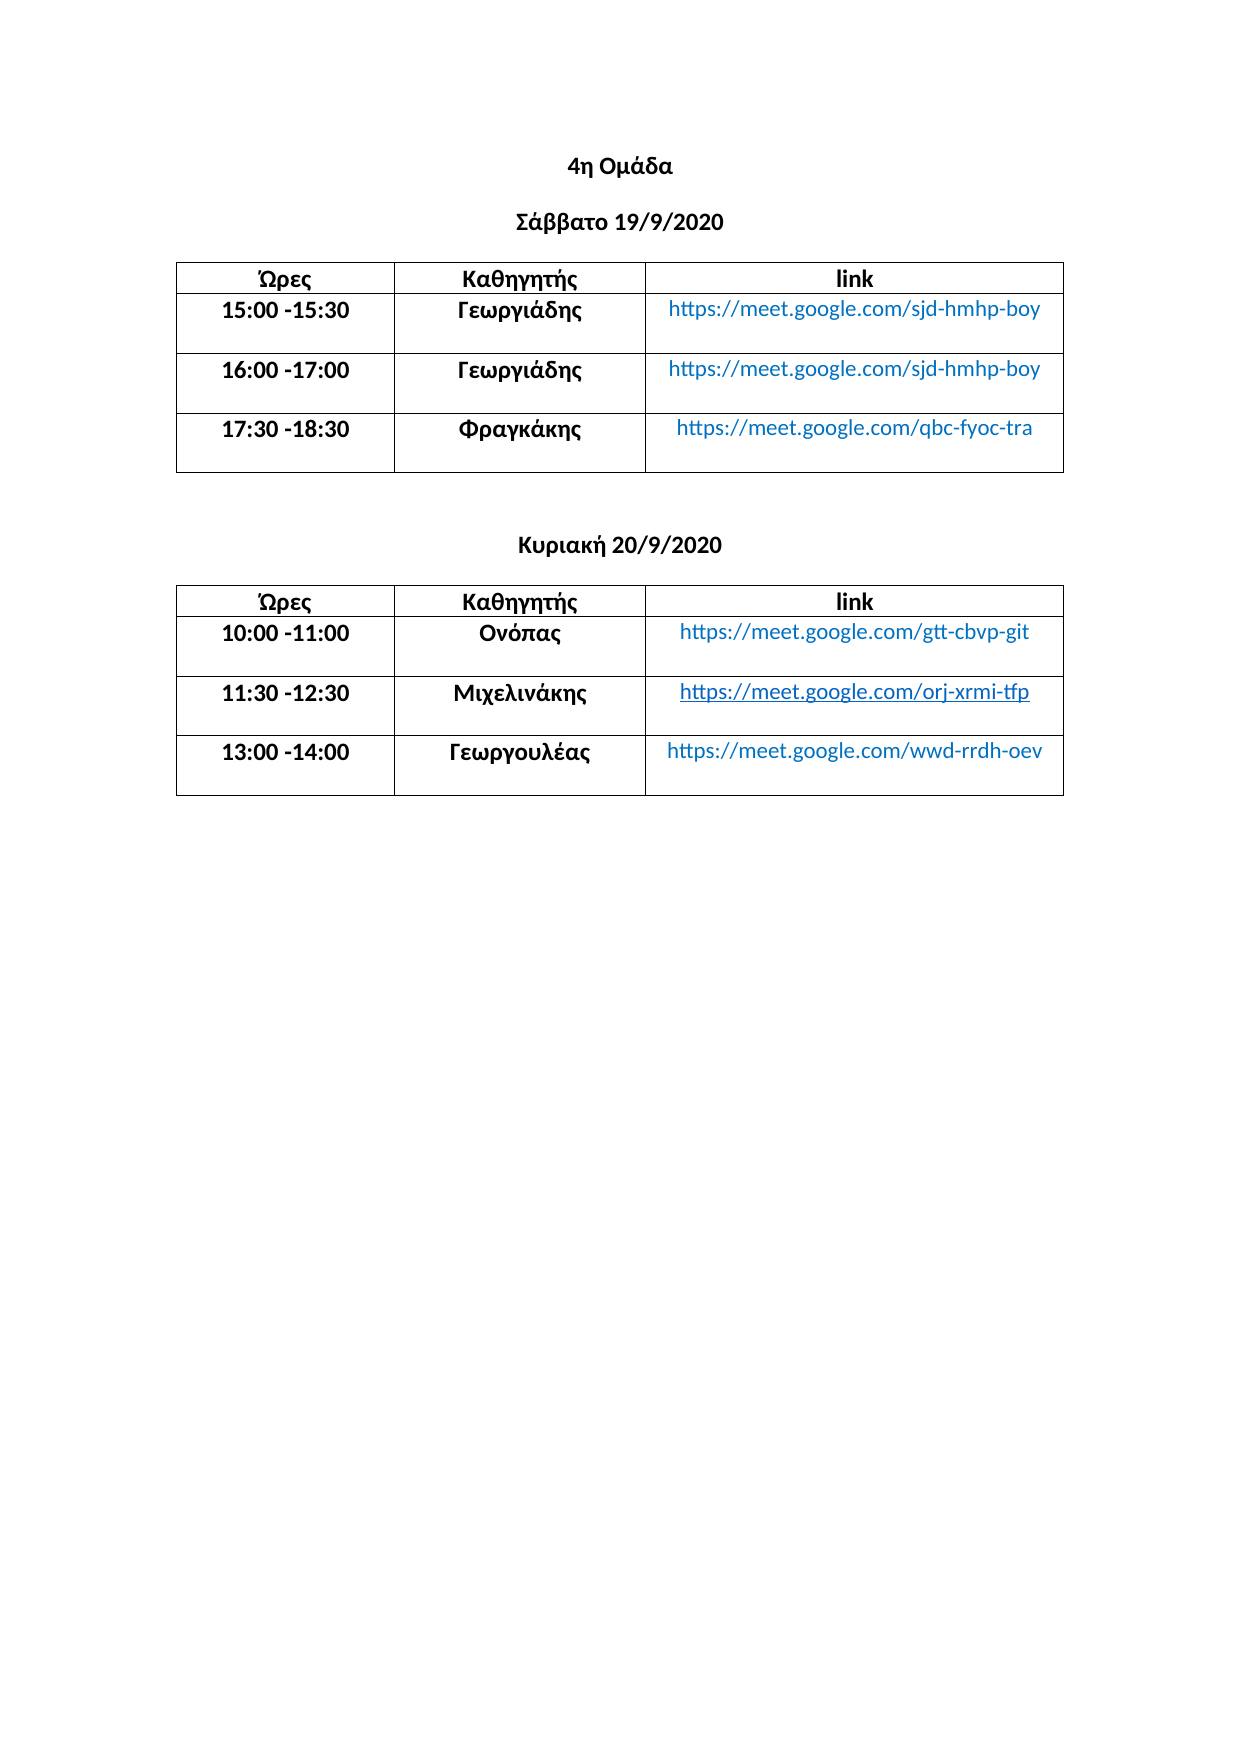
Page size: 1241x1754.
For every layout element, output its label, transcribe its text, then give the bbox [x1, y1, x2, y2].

table_cell Γεωργιάδης [395, 354, 645, 412]
table_cell 13:00 -14:00 [177, 736, 394, 795]
table_cell https://meet.google.com/qbc-fyoc-tra [646, 414, 1063, 472]
table_cell Ονόπας [395, 617, 645, 676]
table_cell https://meet.google.com/orj-xrmi-tfp [646, 677, 1063, 735]
table_header link [646, 586, 1063, 616]
table_header Ώρες [177, 263, 394, 293]
table_cell 17:30 -18:30 [177, 414, 394, 472]
text 4η Ομάδα [187, 150, 1053, 181]
table_header link [646, 263, 1063, 293]
table_header Καθηγητής [395, 263, 645, 293]
table_header Καθηγητής [395, 586, 645, 616]
table_cell 10:00 -11:00 [177, 617, 394, 676]
table_cell https://meet.google.com/gtt-cbvp-git [646, 617, 1063, 676]
table_cell Φραγκάκης [395, 414, 645, 472]
table_header Ώρες [177, 586, 394, 616]
table_cell 15:00 -15:30 [177, 294, 394, 353]
text Κυριακή 20/9/2020 [187, 529, 1053, 559]
text Σάββατο 19/9/2020 [187, 206, 1053, 236]
table_cell https://meet.google.com/sjd-hmhp-boy [646, 354, 1063, 412]
table_cell https://meet.google.com/sjd-hmhp-boy [646, 294, 1063, 353]
table_cell Γεωργιάδης [395, 294, 645, 353]
table_cell Μιχελινάκης [395, 677, 645, 735]
table_cell https://meet.google.com/wwd-rrdh-oev [646, 736, 1063, 795]
table_cell 16:00 -17:00 [177, 354, 394, 412]
table_cell Γεωργουλέας [395, 736, 645, 795]
table_cell 11:30 -12:30 [177, 677, 394, 735]
